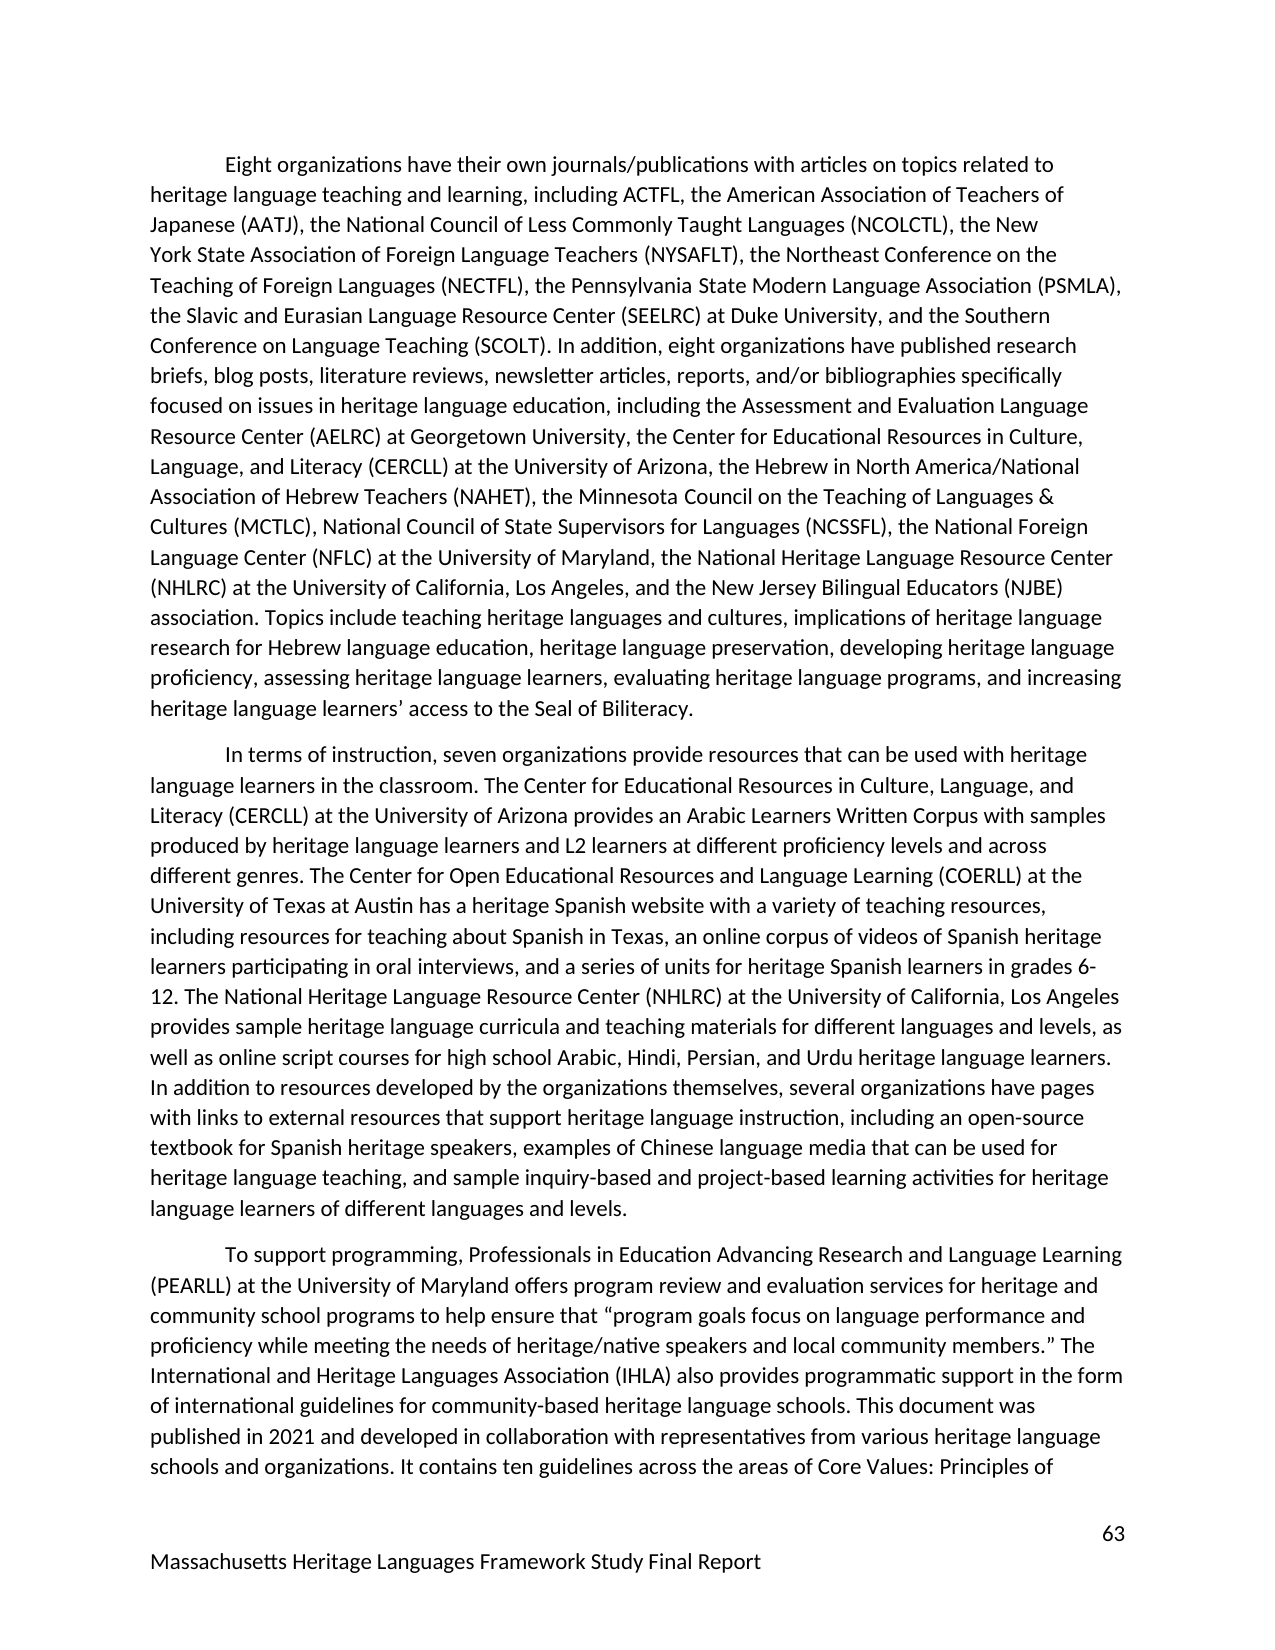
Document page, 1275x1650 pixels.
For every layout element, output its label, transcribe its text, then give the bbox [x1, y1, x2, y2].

text In terms of instruction, seven organizations provide resources that can be used with heritage language learners in the classroom. The Center for Educational Resources in Culture, Language, and Literacy (CERCLL) at the University of Arizona provides an Arabic Learners Written Corpus with samples produced by heritage language learners and L2 learners at different proficiency levels and across different genres. The Center for Open Educational Resources and Language Learning (COERLL) at the University of Texas at Austin has a heritage Spanish website with a variety of teaching resources, including resources for teaching about Spanish in Texas, an online corpus of videos of Spanish heritage learners participating in oral interviews, and a series of units for heritage Spanish learners in grades 6-12. The National Heritage Language Resource Center (NHLRC) at the University of California, Los Angeles provides sample heritage language curricula and teaching materials for different languages and levels, as well as online script courses for high school Arabic, Hindi, Persian, and Urdu heritage language learners. In addition to resources developed by the organizations themselves, several organizations have pages with links to external resources that support heritage language instruction, including an open-source textbook for Spanish heritage speakers, examples of Chinese language media that can be used for heritage language teaching, and sample inquiry-based and project-based learning activities for heritage language learners of different languages and levels. [150, 741, 1125, 1222]
text Eight organizations have their own journals/publications with articles on topics related to heritage language teaching and learning, including ACTFL, the American Association of Teachers of Japanese (AATJ), the National Council of Less Commonly Taught Languages (NCOLCTL), the New York State Association of Foreign Language Teachers (NYSAFLT), the Northeast Conference on the Teaching of Foreign Languages (NECTFL), the Pennsylvania State Modern Language Association (PSMLA), the Slavic and Eurasian Language Resource Center (SEELRC) at Duke University, and the Southern Conference on Language Teaching (SCOLT). In addition, eight organizations have published research briefs, blog posts, literature reviews, newsletter articles, reports, and/or bibliographies specifically focused on issues in heritage language education, including the Assessment and Evaluation Language Resource Center (AELRC) at Georgetown University, the Center for Educational Resources in Culture, Language, and Literacy (CERCLL) at the University of Arizona, the Hebrew in North America/National Association of Hebrew Teachers (NAHET), the Minnesota Council on the Teaching of Languages & Cultures (MCTLC), National Council of State Supervisors for Languages (NCSSFL), the National Foreign Language Center (NFLC) at the University of Maryland, the National Heritage Language Resource Center (NHLRC) at the University of California, Los Angeles, and the New Jersey Bilingual Educators (NJBE) association. Topics include teaching heritage languages and cultures, implications of heritage language research for Hebrew language education, heritage language preservation, developing heritage language proficiency, assessing heritage language learners, evaluating heritage language programs, and increasing heritage language learners’ access to the Seal of Biliteracy. [150, 150, 1125, 722]
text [150, 1241, 1125, 1480]
